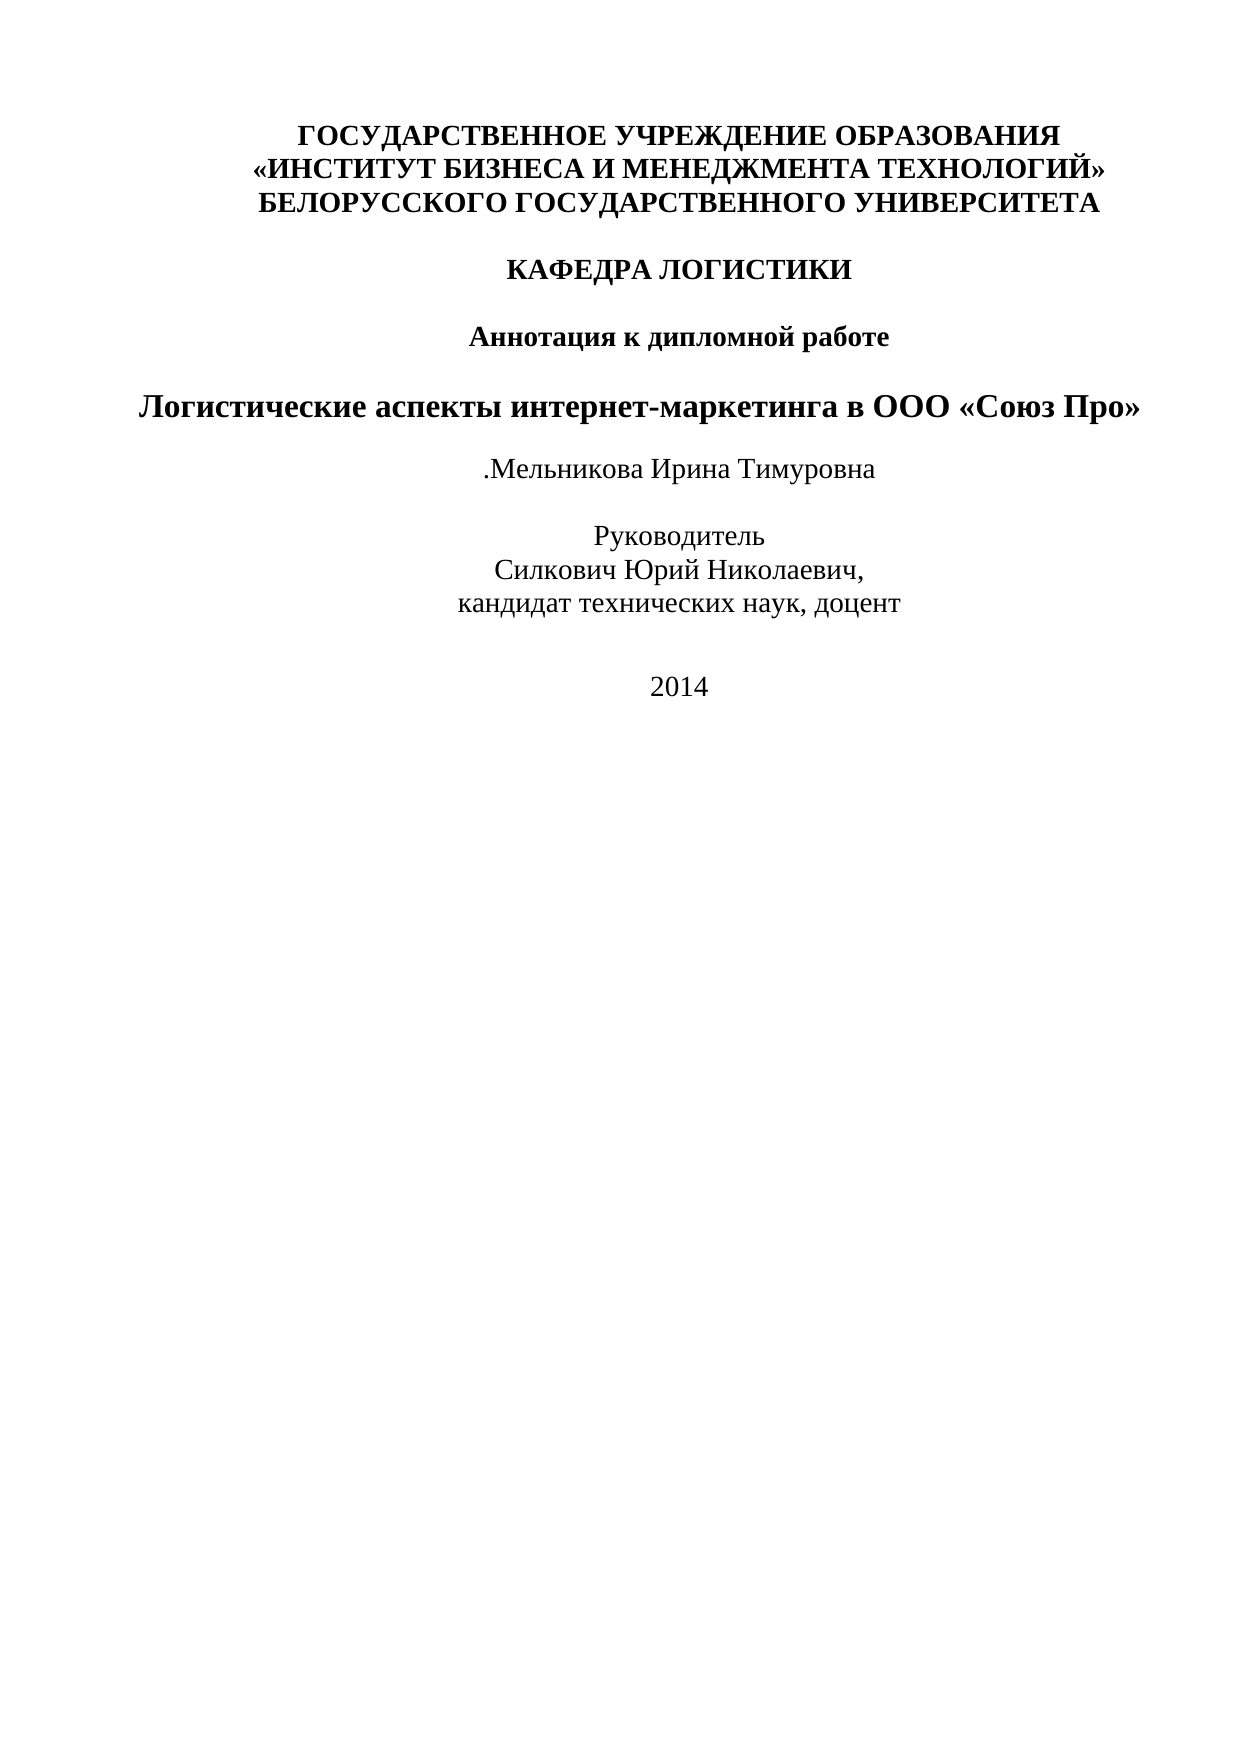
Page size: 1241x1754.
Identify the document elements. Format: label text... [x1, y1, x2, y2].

text Логистические аспекты интернет-маркетинга в ООО «Союз Про» [99, 386, 1181, 425]
text кандидат технических наук, доцент [177, 586, 1181, 619]
text 2014 [177, 669, 1181, 703]
text БЕЛОРУССКОГО ГОСУДАРСТВЕННОГО УНИВЕРСИТЕТА [177, 185, 1181, 219]
text Аннотация к дипломной работе [177, 319, 1181, 353]
text Силкович Юрий Николаевич, [177, 552, 1181, 586]
text КАФЕДРА ЛОГИСТИКИ [177, 252, 1181, 286]
text Руководитель [177, 518, 1181, 552]
text «ИНСТИТУТ БИЗНЕСА И МЕНЕДЖМЕНТА ТЕХНОЛОГИЙ» [177, 152, 1181, 185]
text ГОСУДАРСТВЕННОЕ УЧРЕЖДЕНИЕ ОБРАЗОВАНИЯ [177, 118, 1181, 152]
text .Мельникова Ирина Тимуровна [177, 451, 1181, 485]
